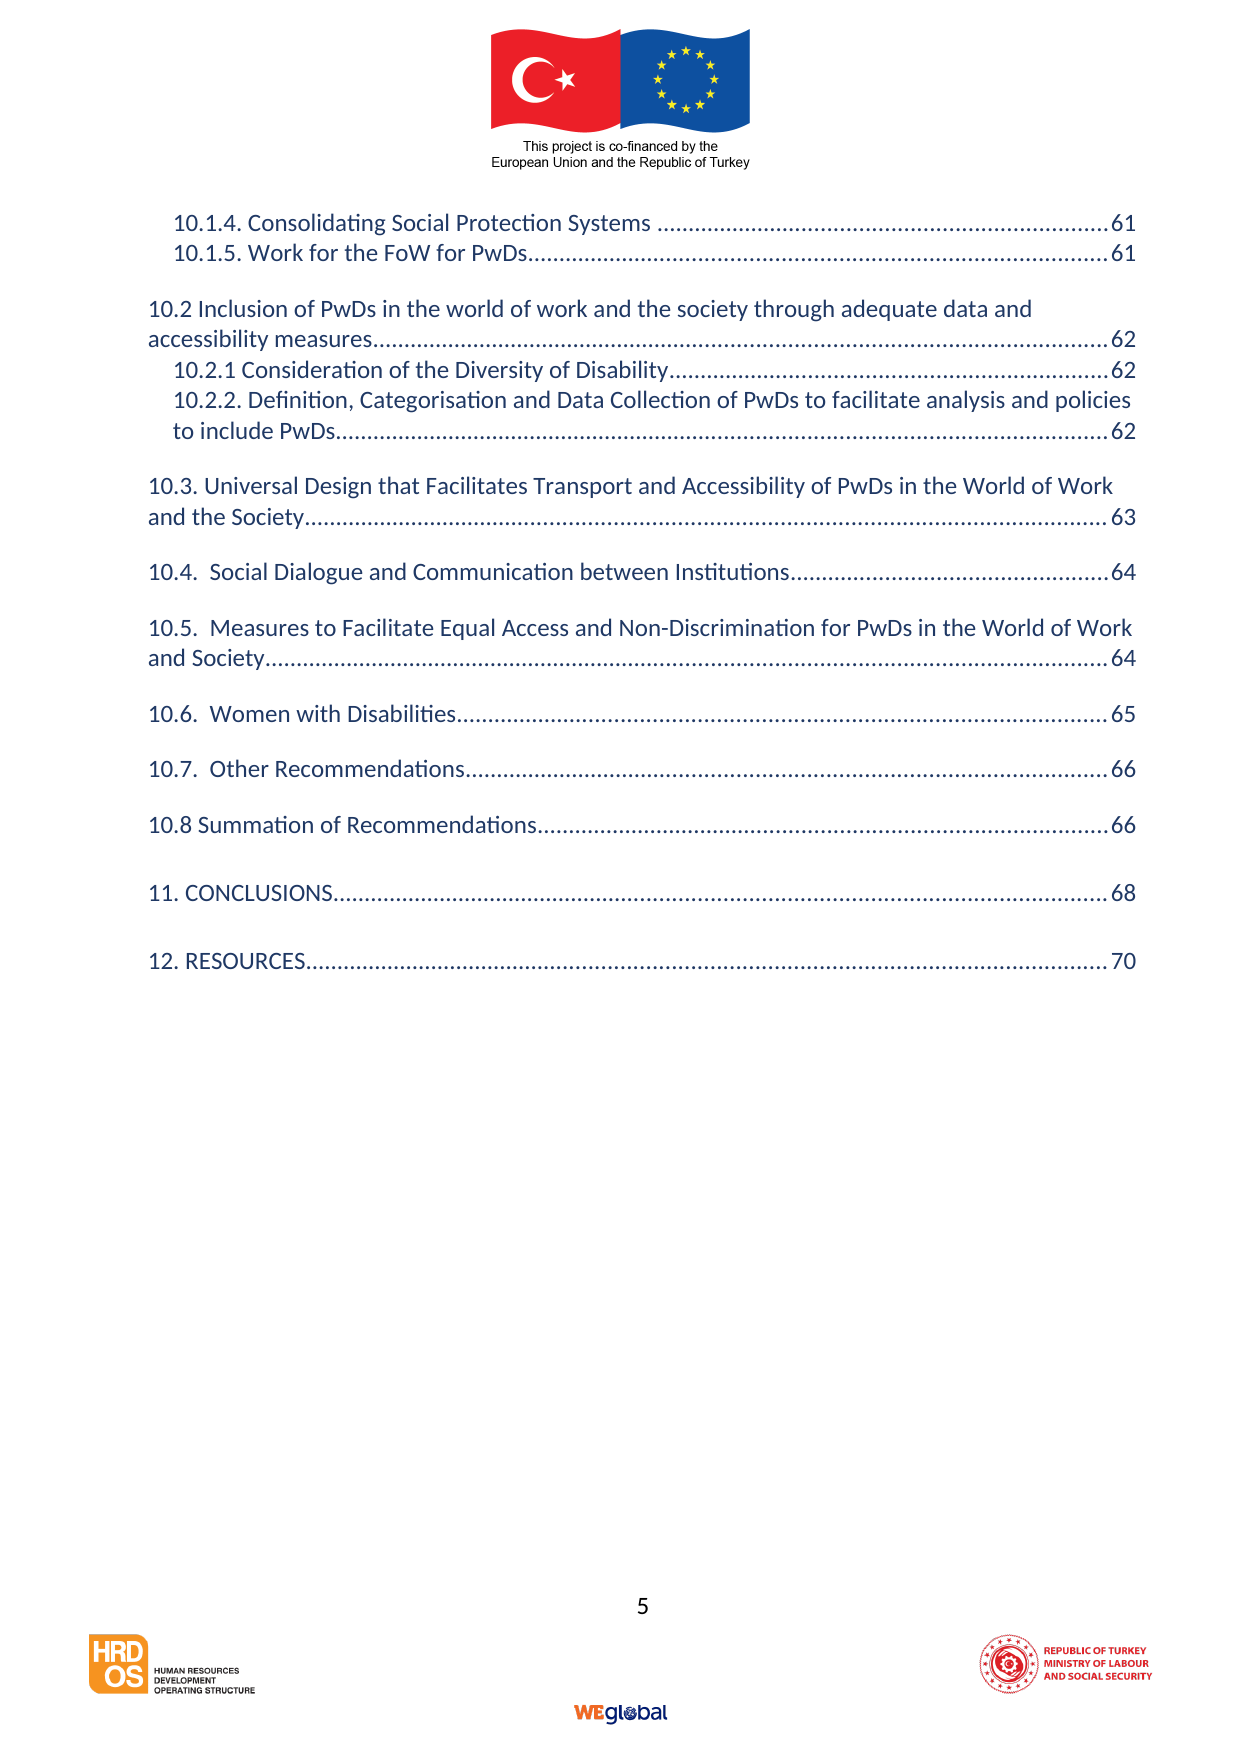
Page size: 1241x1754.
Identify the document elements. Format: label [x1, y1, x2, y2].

picture [0, 1606, 1241, 1754]
picture [88, 0, 1152, 207]
